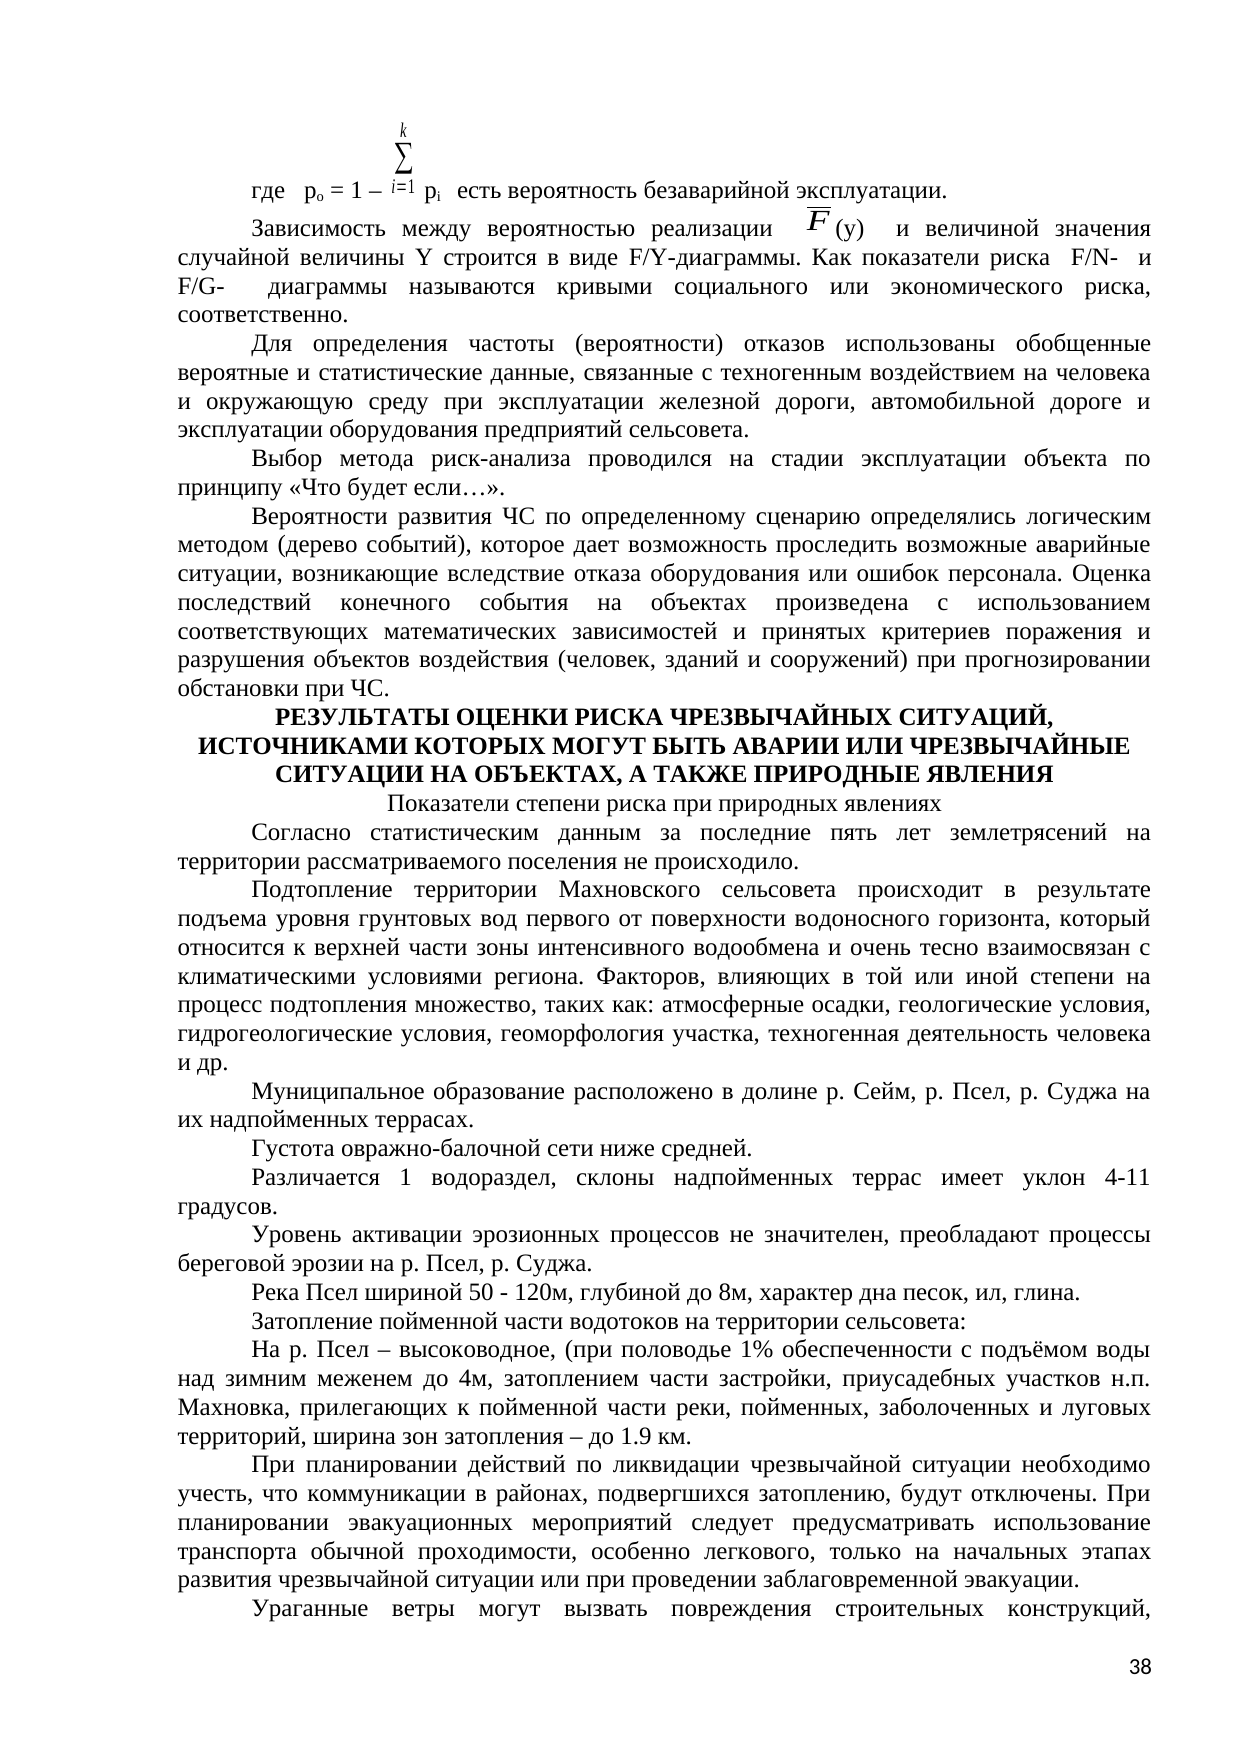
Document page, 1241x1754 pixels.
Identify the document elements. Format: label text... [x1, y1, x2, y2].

text Выбор метода риск-анализа проводился на стадии эксплуатации объекта по принципу «Что будет если…». [177, 443, 1152, 501]
text где pо = 1 – pi есть вероятность безаварийной эксплуатации. [177, 118, 1152, 204]
text Муниципальное образование расположено в долине р. Сейм, р. Псел, р. Суджа на их надпойменных террасах. [177, 1076, 1152, 1133]
text Показатели степени риска при природных явлениях [177, 788, 1152, 817]
text Зависимость между вероятностью реализации (у) и величиной значения случайной величины Y строится в виде F/Y-диаграммы. Как показатели риска F/N- и F/G- диаграммы называются кривыми социального или экономического риска, соответственно. [177, 204, 1152, 328]
text Река Псел шириной 50 - 120м, глубиной до 8м, характер дна песок, ил, глина. [177, 1277, 1152, 1306]
text Подтопление территории Махновского сельсовета происходит в результате подъема уровня грунтовых вод первого от поверхности водоносного горизонта, который относится к верхней части зоны интенсивного водообмена и очень тесно взаимосвязан с климатическими условиями региона. Факторов, влияющих в той или иной степени на процесс подтопления множество, таких как: атмосферные осадки, геологические условия, гидрогеологические условия, геоморфология участка, техногенная деятельность человека и др. [177, 874, 1152, 1076]
text Затопление пойменной части водотоков на территории сельсовета: [177, 1306, 1152, 1334]
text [177, 1593, 1152, 1622]
text Согласно статистическим данным за последние пять лет землетрясений на территории рассматриваемого поселения не происходило. [177, 817, 1152, 874]
text Различается 1 водораздел, склоны надпойменных террас имеет уклон 4-11 градусов. [177, 1162, 1152, 1219]
text Вероятности развития ЧС по определенному сценарию определялись логическим методом (дерево событий), которое дает возможность проследить возможные аварийные ситуации, возникающие вследствие отказа оборудования или ошибок персонала. Оценка последствий конечного события на объектах произведена с использованием соответствующих математических зависимостей и принятых критериев поражения и разрушения объектов воздействия (человек, зданий и сооружений) при прогнозировании обстановки при ЧС. [177, 501, 1152, 702]
text Густота овражно-балочной сети ниже средней. [177, 1133, 1152, 1162]
text На р. Псел – высоководное, (при половодье 1% обеспеченности с подъёмом воды над зимним меженем до 4м, затоплением части застройки, приусадебных участков н.п. Махновка, прилегающих к пойменной части реки, пойменных, заболоченных и луговых территорий, ширина зон затопления – до 1.9 км. [177, 1334, 1152, 1449]
text Уровень активации эрозионных процессов не значителен, преобладают процессы береговой эрозии на р. Псел, р. Суджа. [177, 1219, 1152, 1277]
text При планировании действий по ликвидации чрезвычайной ситуации необходимо учесть, что коммуникации в районах, подвергшихся затоплению, будут отключены. При планировании эвакуационных мероприятий следует предусматривать использование транспорта обычной проходимости, особенно легкового, только на начальных этапах развития чрезвычайной ситуации или при проведении заблаговременной эвакуации. [177, 1449, 1152, 1593]
subtitle РЕЗУЛЬТАТЫ ОЦЕНКИ РИСКА ЧРЕЗВЫЧАЙНЫХ СИТУАЦИЙ, ИСТОЧНИКАМИ КОТОРЫХ МОГУТ БЫТЬ АВАРИИ ИЛИ ЧРЕЗВЫЧАЙНЫЕ СИТУАЦИИ НА ОБЪЕКТАХ, А ТАКЖЕ ПРИРОДНЫЕ ЯВЛЕНИЯ [177, 702, 1152, 788]
text Для определения частоты (вероятности) отказов использованы обобщенные вероятные и статистические данные, связанные с техногенным воздействием на человека и окружающую среду при эксплуатации железной дороги, автомобильной дороге и эксплуатации оборудования предприятий сельсовета. [177, 328, 1152, 443]
